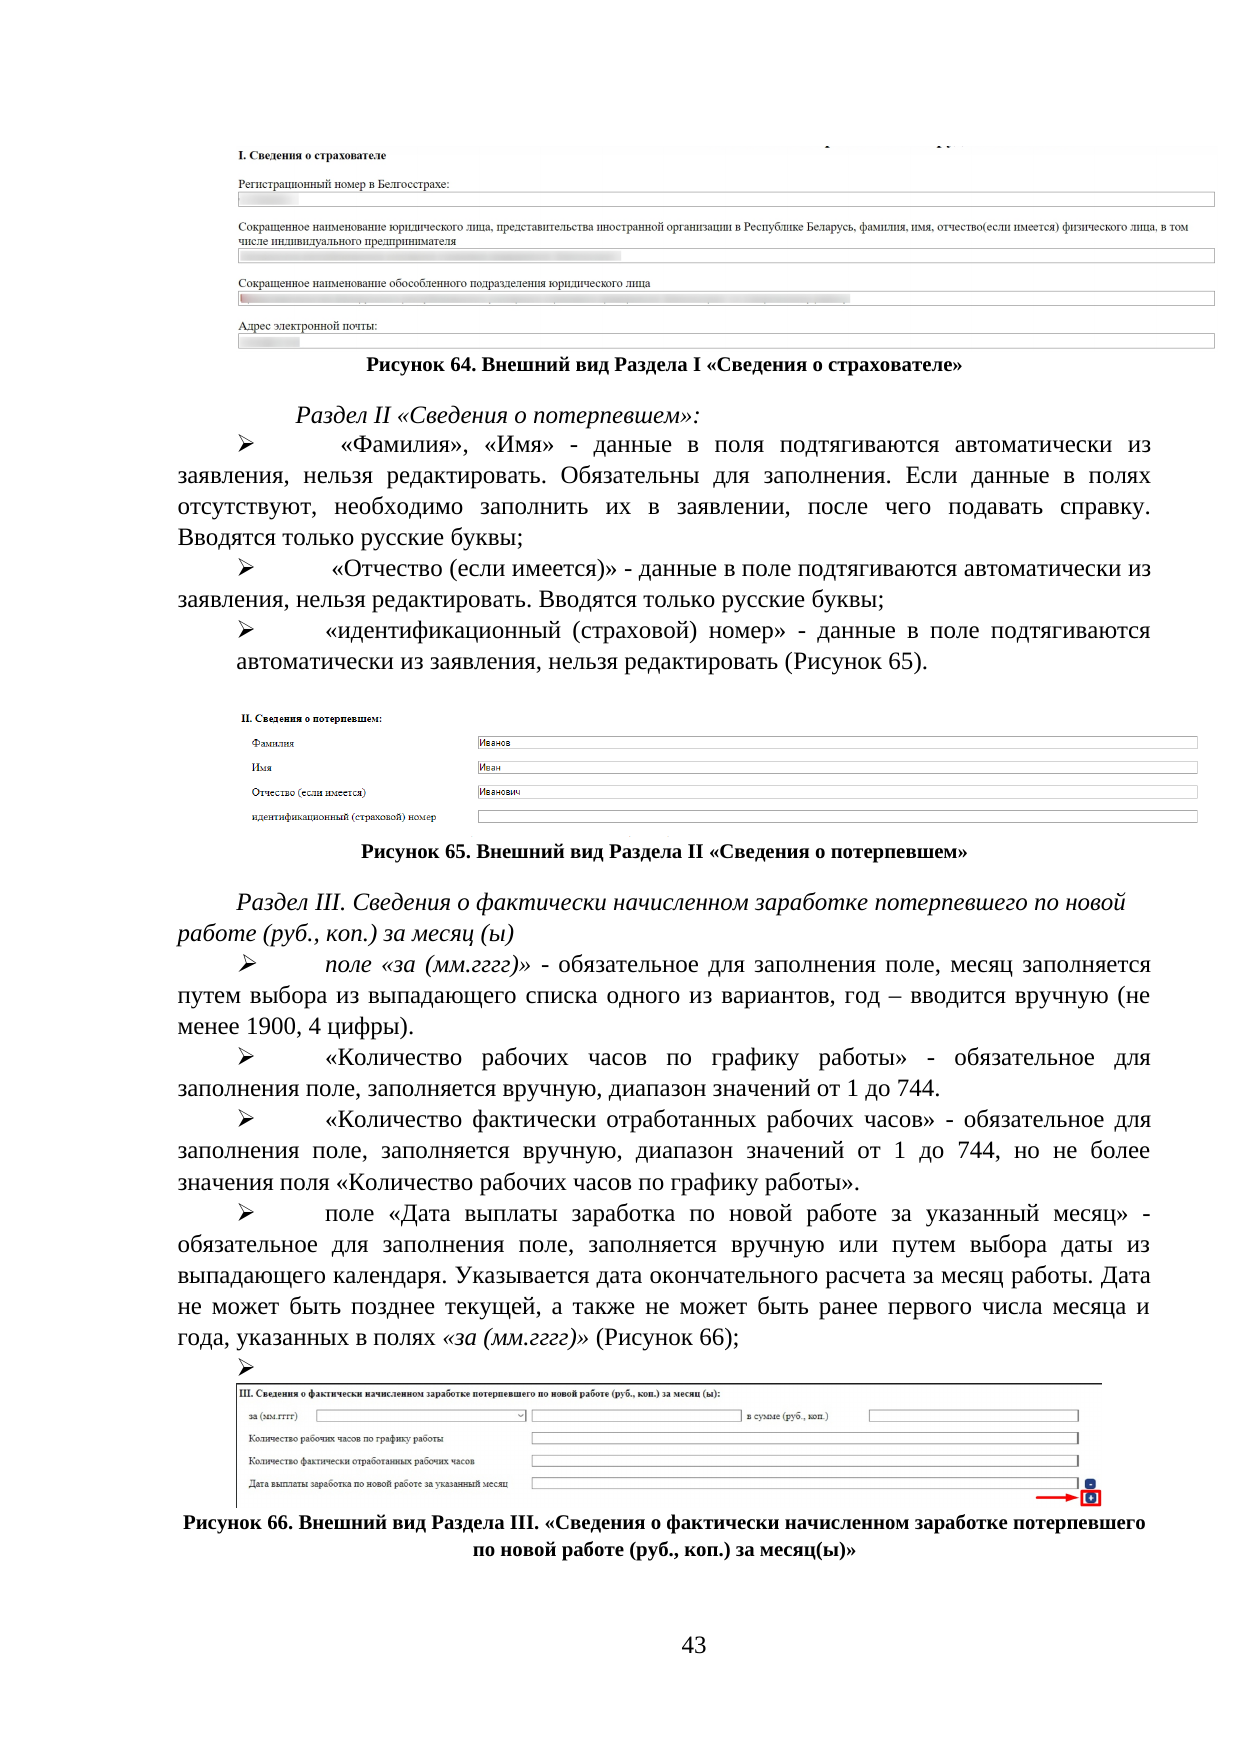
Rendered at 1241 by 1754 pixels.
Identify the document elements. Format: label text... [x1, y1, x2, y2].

list поле «за (мм.гггг)» - обязательное для заполнения поле, месяц заполняется путем выбора из выпадающего списка одного из вариантов, год – вводится вручную (не менее 1900, 4 цифры). [177, 949, 1152, 1040]
list «Количество рабочих часов по графику работы» - обязательное для заполнения поле, заполняется вручную, диапазон значений от 1 до 744. [177, 1042, 1152, 1102]
list «идентификационный (страховой) номер» - данные в поле подтягиваются автоматически из заявления, нельзя редактировать (Рисунок 65). [236, 615, 1152, 675]
text Рисунок 66. Внешний вид Раздела III. «Сведения о фактически начисленном заработке потерпевшего по новой работе (руб., коп.) за месяц(ы)» [177, 1510, 1152, 1561]
picture [236, 708, 1210, 837]
picture [236, 1383, 1102, 1508]
list «Отчество (если имеется)» - данные в поле подтягиваются автоматически из заявления, нельзя редактировать. Вводятся только русские буквы; [177, 553, 1152, 613]
text Раздел III. Сведения о фактически начисленном заработке потерпевшего по новой работе (руб., коп.) за месяц (ы) [177, 887, 1152, 947]
text Раздел II «Сведения о потерпевшем»: [236, 400, 1152, 429]
text Рисунок 64. Внешний вид Раздела I «Сведения о страхователе» [177, 352, 1152, 376]
text Рисунок 65. Внешний вид Раздела II «Сведения о потерпевшем» [177, 839, 1152, 863]
list «Количество фактически отработанных рабочих часов» - обязательное для заполнения поле, заполняется вручную, диапазон значений от 1 до 744, но не более значения поля «Количество рабочих часов по графику работы». [177, 1104, 1152, 1195]
picture [236, 146, 1218, 352]
list поле «Дата выплаты заработка по новой работе за указанный месяц» - обязательное для заполнения поле, заполняется вручную или путем выбора даты из выпадающего календаря. Указывается дата окончательного расчета за месяц работы. Дата не может быть позднее текущей, а также не может быть ранее первого числа месяца и года, указанных в полях «за (мм.гггг)» (Рисунок 66); [177, 1198, 1152, 1351]
list «Фамилия», «Имя» - данные в поля подтягиваются автоматически из заявления, нельзя редактировать. Обязательны для заполнения. Если данные в полях отсутствуют, необходимо заполнить их в заявлении, после чего подавать справку. Вводятся только русские буквы; [177, 429, 1152, 551]
